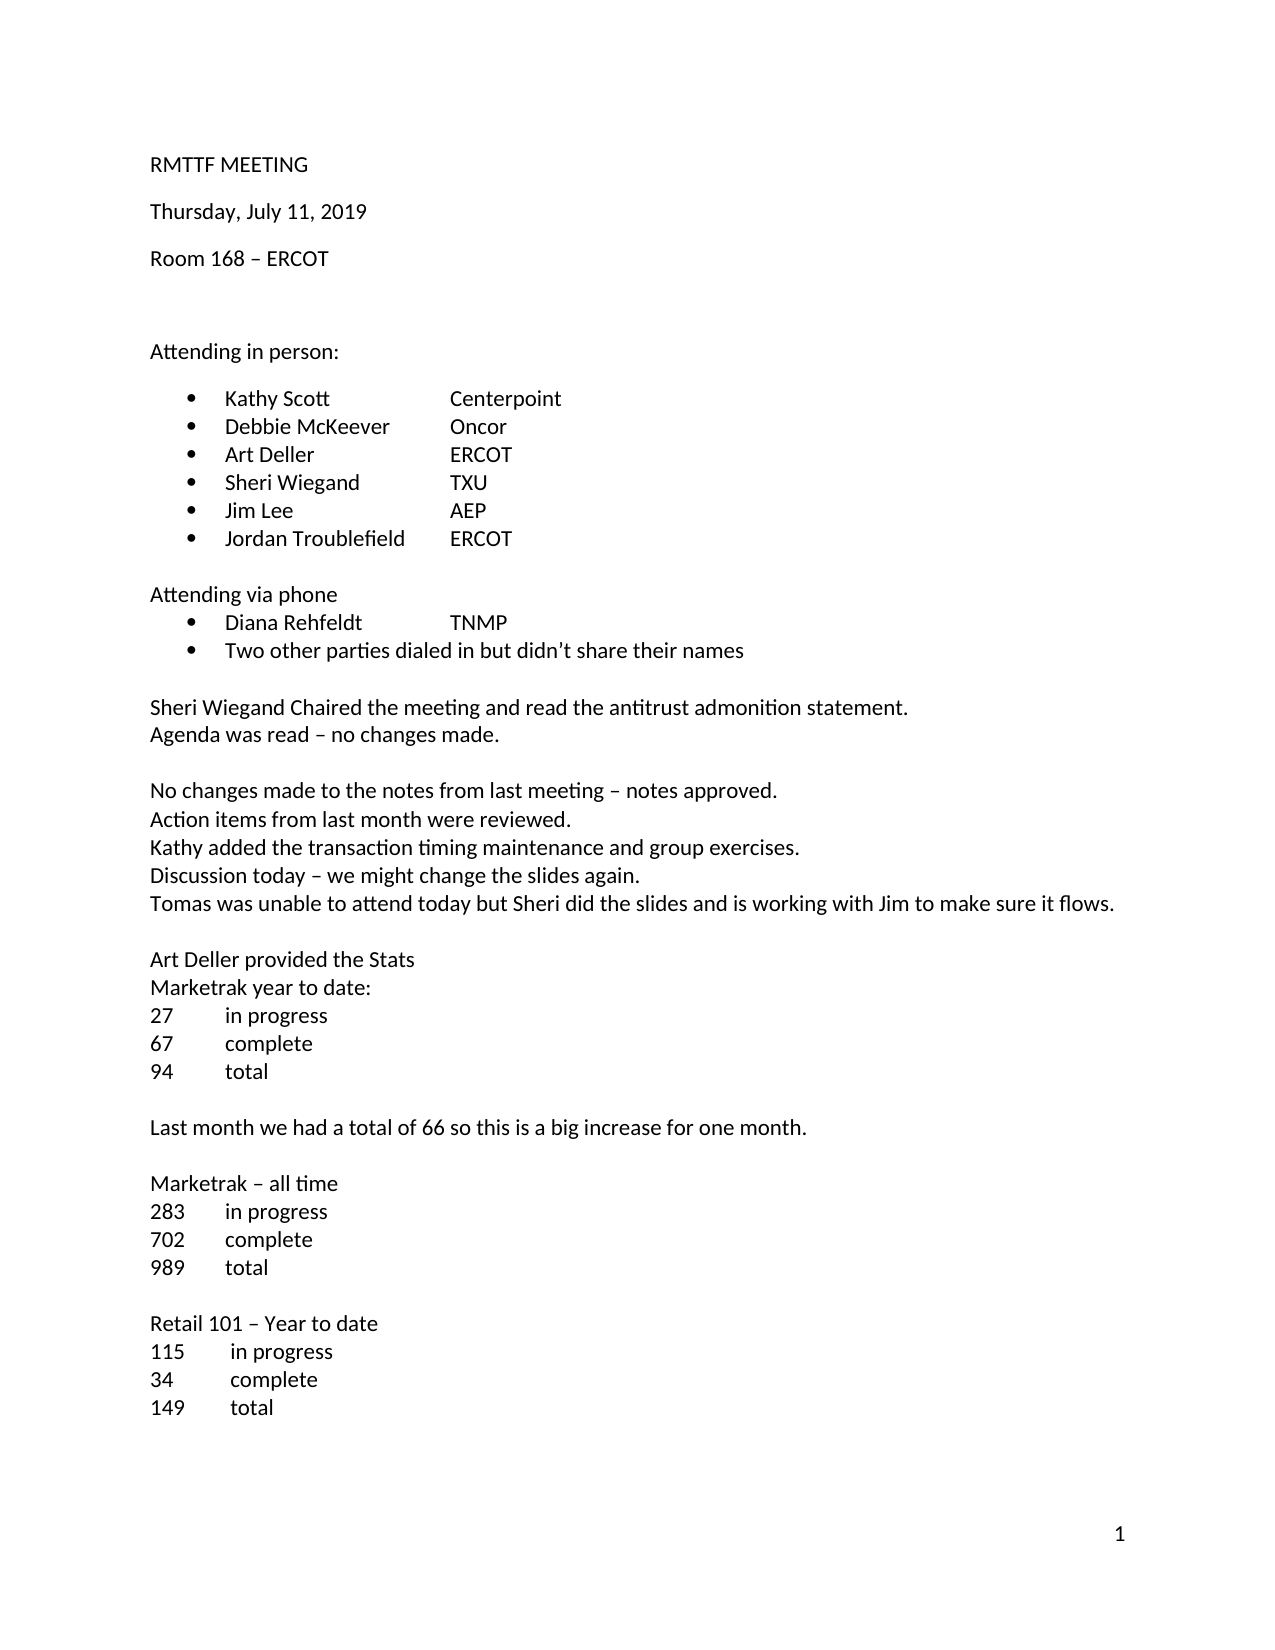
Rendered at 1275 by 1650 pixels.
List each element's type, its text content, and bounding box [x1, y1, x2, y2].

text Marketrak – all time [150, 1169, 1125, 1197]
text Action items from last month were reviewed. [150, 805, 1125, 833]
text RMTTF MEETING [150, 150, 1125, 178]
text 115 in progress [150, 1337, 1125, 1365]
text Agenda was read – no changes made. [150, 721, 1125, 749]
list Diana Rehfeldt TNMP [187, 608, 1125, 637]
list Jim Lee AEP [187, 496, 1125, 524]
text Attending via phone [150, 581, 1125, 608]
list Two other parties dialed in but didn’t share their names [187, 637, 1125, 664]
text 149 total [150, 1393, 1125, 1421]
list Jordan Troublefield ERCOT [187, 524, 1125, 552]
text 34 complete [150, 1365, 1125, 1393]
text 989 total [150, 1253, 1125, 1281]
text No changes made to the notes from last meeting – notes approved. [150, 777, 1125, 805]
text Tomas was unable to attend today but Sheri did the slides and is working with Jim to make sure it flows. [150, 889, 1125, 917]
text Attending in person: [150, 337, 1125, 366]
list Sheri Wiegand TXU [187, 468, 1125, 496]
text 283 in progress [150, 1197, 1125, 1225]
text 94 total [150, 1057, 1125, 1085]
text Room 168 – ERCOT [150, 244, 1125, 272]
text Art Deller provided the Stats [150, 945, 1125, 973]
list Kathy Scott Centerpoint [187, 384, 1125, 412]
text 702 complete [150, 1225, 1125, 1253]
text 27 in progress [150, 1001, 1125, 1029]
text Kathy added the transaction timing maintenance and group exercises. [150, 833, 1125, 861]
text Marketrak year to date: [150, 973, 1125, 1001]
text 67 complete [150, 1029, 1125, 1057]
text Last month we had a total of 66 so this is a big increase for one month. [150, 1113, 1125, 1141]
list Art Deller ERCOT [187, 440, 1125, 468]
list Debbie McKeever Oncor [187, 412, 1125, 440]
text Thursday, July 11, 2019 [150, 197, 1125, 225]
text Retail 101 – Year to date [150, 1309, 1125, 1337]
text Discussion today – we might change the slides again. [150, 861, 1125, 889]
text Sheri Wiegand Chaired the meeting and read the antitrust admonition statement. [150, 693, 1125, 721]
